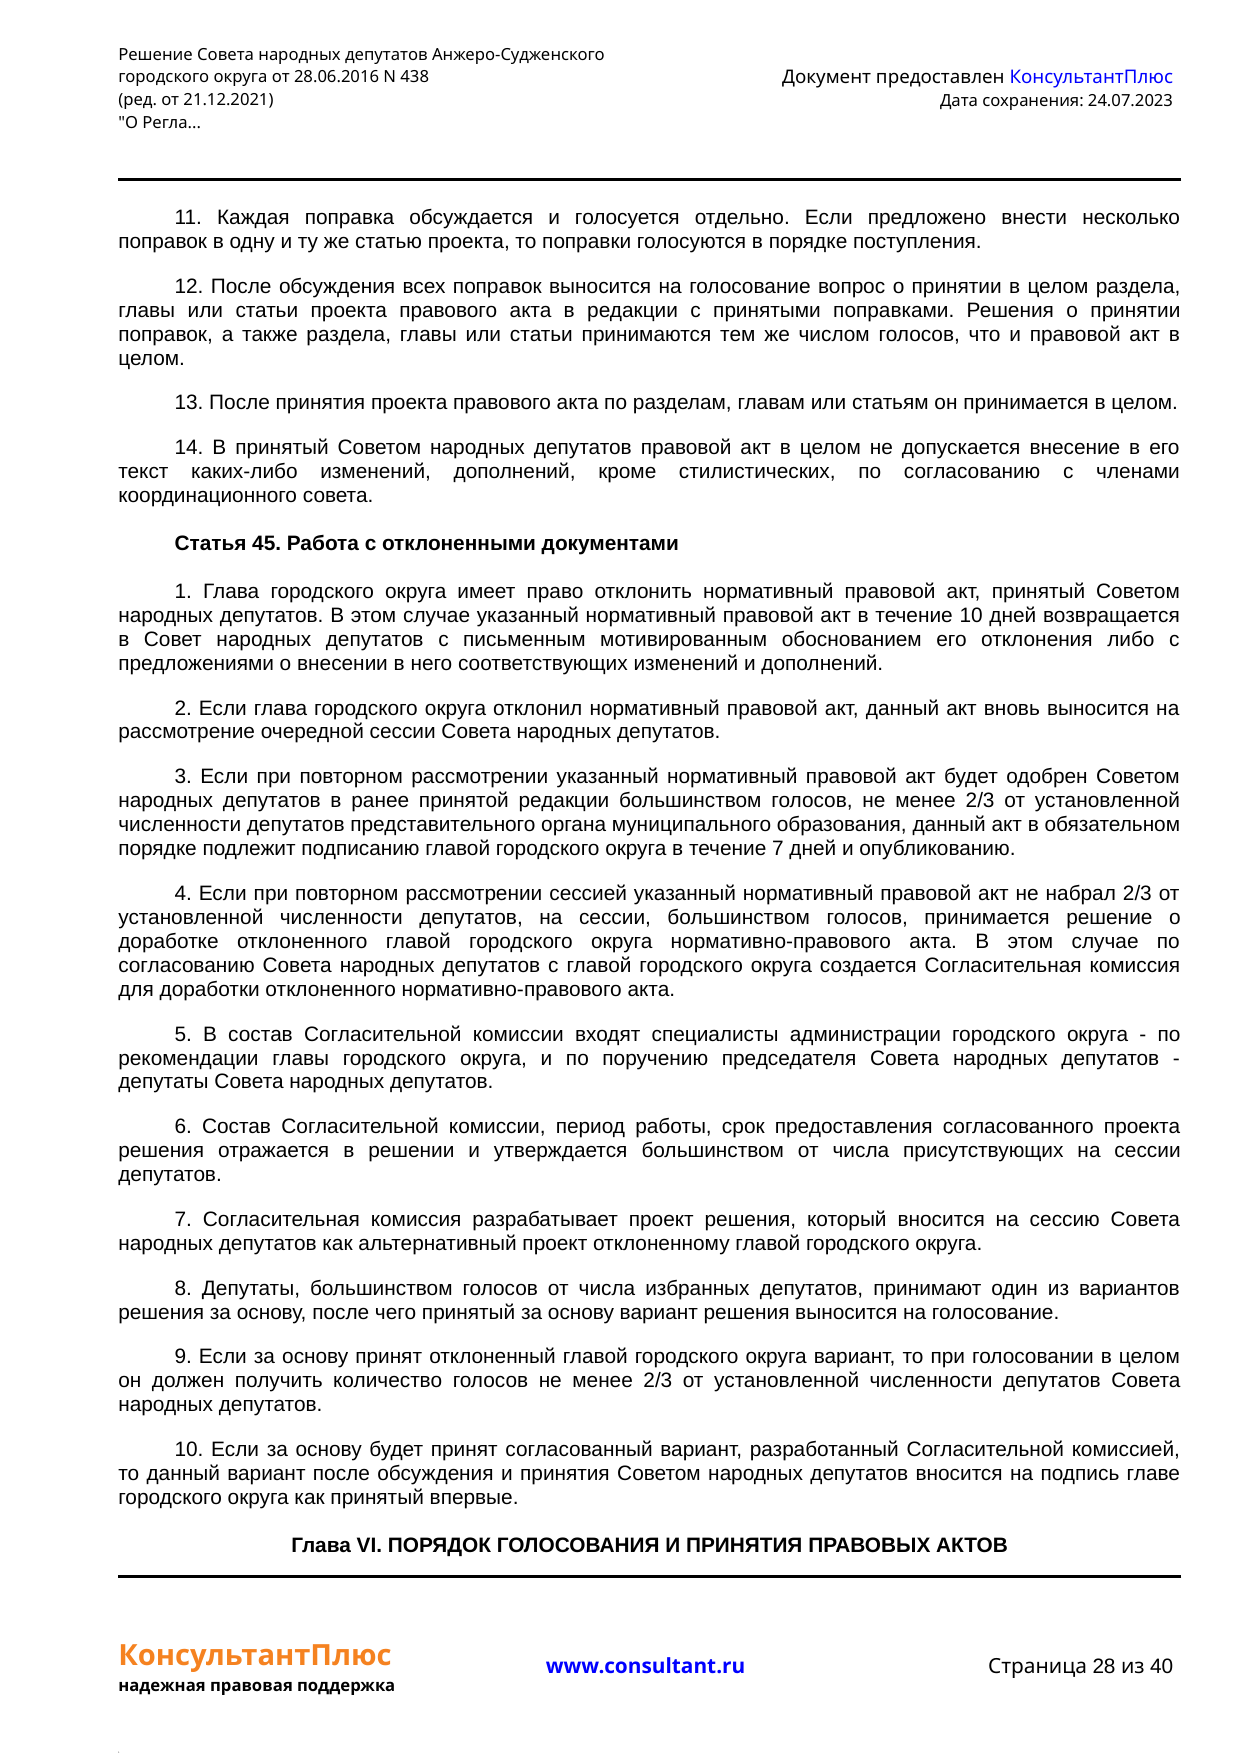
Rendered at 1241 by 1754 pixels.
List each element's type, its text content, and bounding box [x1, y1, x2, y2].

text 5. В состав Согласительной комиссии входят специалисты администрации городского округа - по рекомендации главы городского округа, и по поручению председателя Совета народных депутатов - депутаты Совета народных депутатов. [118, 1021, 1181, 1093]
text 3. Если при повторном рассмотрении указанный нормативный правовой акт будет одобрен Советом народных депутатов в ранее принятой редакции большинством голосов, не менее 2/3 от установленной численности депутатов представительного органа муниципального образования, данный акт в обязательном порядке подлежит подписанию главой городского округа в течение 7 дней и опубликованию. [118, 764, 1181, 860]
title Статья 45. Работа с отклоненными документами [118, 531, 1181, 555]
text 9. Если за основу принят отклоненный главой городского округа вариант, то при голосовании в целом он должен получить количество голосов не менее 2/3 от установленной численности депутатов Совета народных депутатов. [118, 1344, 1181, 1416]
text 14. В принятый Советом народных депутатов правовой акт в целом не допускается внесение в его текст каких-либо изменений, дополнений, кроме стилистических, по согласованию с членами координационного совета. [118, 435, 1181, 507]
text 13. После принятия проекта правового акта по разделам, главам или статьям он принимается в целом. [118, 390, 1181, 414]
text 8. Депутаты, большинством голосов от числа избранных депутатов, принимают один из вариантов решения за основу, после чего принятый за основу вариант решения выносится на голосование. [118, 1276, 1181, 1323]
title Глава VI. ПОРЯДОК ГОЛОСОВАНИЯ И ПРИНЯТИЯ ПРАВОВЫХ АКТОВ [118, 1533, 1181, 1557]
text 6. Состав Согласительной комиссии, период работы, срок предоставления согласованного проекта решения отражается в решении и утверждается большинством от числа присутствующих на сессии депутатов. [118, 1114, 1181, 1186]
text 11. Каждая поправка обсуждается и голосуется отдельно. Если предложено внести несколько поправок в одну и ту же статью проекта, то поправки голосуются в порядке поступления. [118, 205, 1181, 253]
text 7. Согласительная комиссия разрабатывает проект решения, который вносится на сессию Совета народных депутатов как альтернативный проект отклоненному главой городского округа. [118, 1207, 1181, 1255]
text 2. Если глава городского округа отклонил нормативный правовой акт, данный акт вновь выносится на рассмотрение очередной сессии Совета народных депутатов. [118, 695, 1181, 743]
text 4. Если при повторном рассмотрении сессией указанный нормативный правовой акт не набрал 2/3 от установленной численности депутатов, на сессии, большинством голосов, принимается решение о доработке отклоненного главой городского округа нормативно-правового акта. В этом случае по согласованию Совета народных депутатов с главой городского округа создается Согласительная комиссия для доработки отклоненного нормативно-правового акта. [118, 881, 1181, 1001]
text 1. Глава городского округа имеет право отклонить нормативный правовой акт, принятый Советом народных депутатов. В этом случае указанный нормативный правовой акт в течение 10 дней возвращается в Совет народных депутатов с письменным мотивированным обоснованием его отклонения либо с предложениями о внесении в него соответствующих изменений и дополнений. [118, 579, 1181, 674]
text 10. Если за основу будет принят согласованный вариант, разработанный Согласительной комиссией, то данный вариант после обсуждения и принятия Советом народных депутатов вносится на подпись главе городского округа как принятый впервые. [118, 1437, 1181, 1509]
text 12. После обсуждения всех поправок выносится на голосование вопрос о принятии в целом раздела, главы или статьи проекта правового акта в редакции с принятыми поправками. Решения о принятии поправок, а также раздела, главы или статьи принимаются тем же числом голосов, что и правовой акт в целом. [118, 273, 1181, 369]
